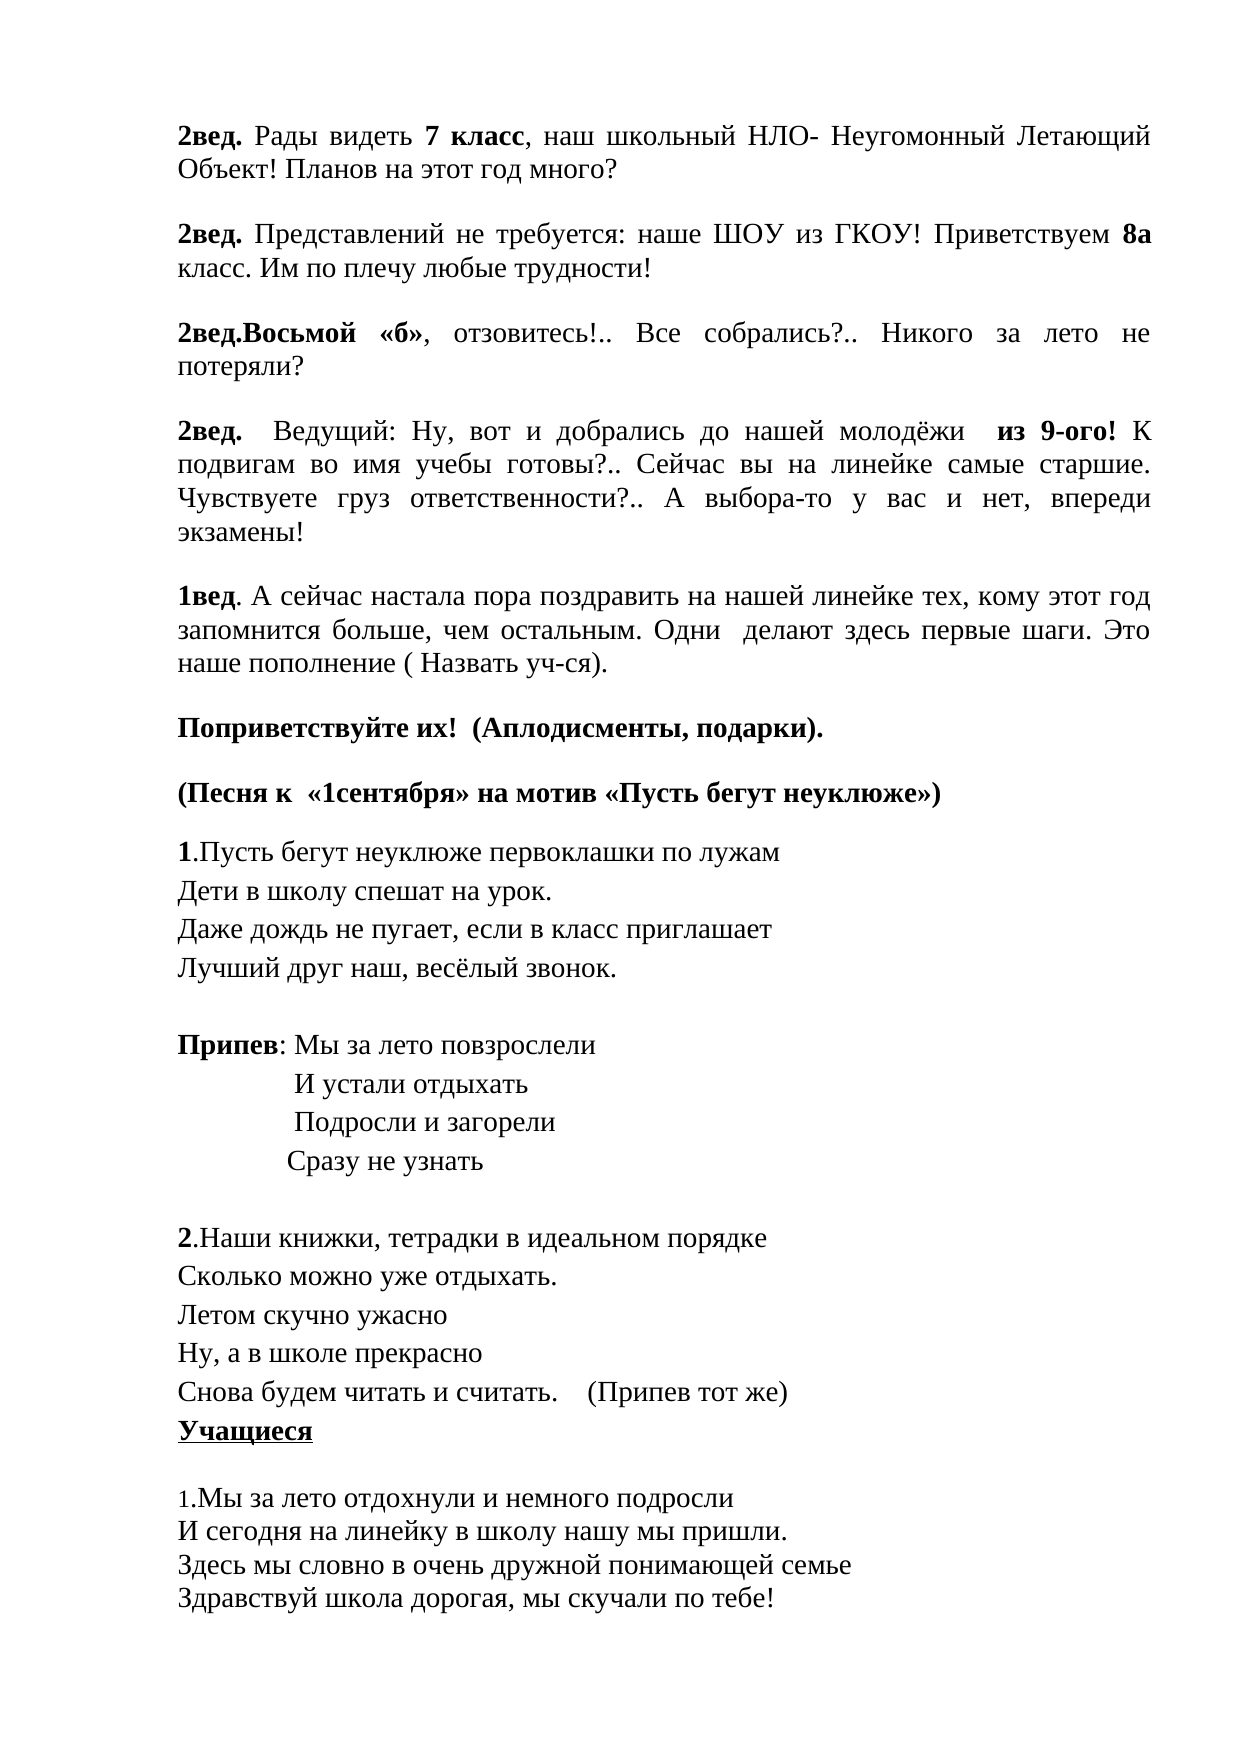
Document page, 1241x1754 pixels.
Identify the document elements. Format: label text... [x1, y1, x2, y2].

text И устали отдыхать [177, 1066, 1152, 1099]
text Подросли и загорели [177, 1104, 1152, 1138]
text Учащиеся [177, 1413, 1152, 1446]
text 2.Наши книжки, тетрадки в идеальном порядке [177, 1220, 1152, 1253]
text 2вед.Восьмой «б», отзовитесь!.. Все собрались?.. Никого за лето не потеряли? [177, 315, 1152, 382]
text Летом скучно ужасно [177, 1297, 1152, 1331]
text (Песня к «1сентября» на мотив «Пусть бегут неуклюже») [177, 775, 1152, 809]
text 1.Мы за лето отдохнули и немного подросли И сегодня на линейку в школу нашу мы пришли. Здесь мы словно в очень дружной понимающей семье Здравствуй школа дорогая, мы скучали по тебе! [177, 1480, 1152, 1614]
text Поприветствуйте их! (Аплодисменты, подарки). [177, 710, 1152, 744]
text 1.Пусть бегут неуклюже первоклашки по лужам [177, 834, 1152, 868]
text 2вед. Ведущий: Ну, вот и добрались до нашей молодёжи из 9-ого! К подвигам во имя учебы готовы?.. Сейчас вы на линейке самые старшие. Чувствуете груз ответственности?.. А выбора-то у вас и нет, впереди экзамены! [177, 413, 1152, 547]
text Припев: Мы за лето повзрослели [177, 1027, 1152, 1061]
text Даже дождь не пугает, если в класс приглашает [177, 912, 1152, 945]
text Снова будем читать и считать. (Припев тот же) [177, 1374, 1152, 1408]
text Дети в школу спешат на урок. [177, 873, 1152, 907]
text Сколько можно уже отдыхать. [177, 1258, 1152, 1292]
text 1вед. А сейчас настала пора поздравить на нашей линейке тех, кому этот год запомнится больше, чем остальным. Одни делают здесь первые шаги. Это наше пополнение ( Назвать уч-ся). [177, 578, 1152, 679]
text Ну, а в школе прекрасно [177, 1336, 1152, 1369]
text 2вед. Представлений не требуется: наше ШОУ из ГКОУ! Приветствуем 8а класс. Им по плечу любые трудности! [177, 216, 1152, 283]
text Лучший друг наш, весёлый звонок. [177, 950, 1152, 984]
text 2вед. Рады видеть 7 класс, наш школьный НЛО- Неугомонный Летающий Объект! Планов на этот год много? [177, 118, 1152, 185]
text Сразу не узнать [177, 1143, 1152, 1176]
